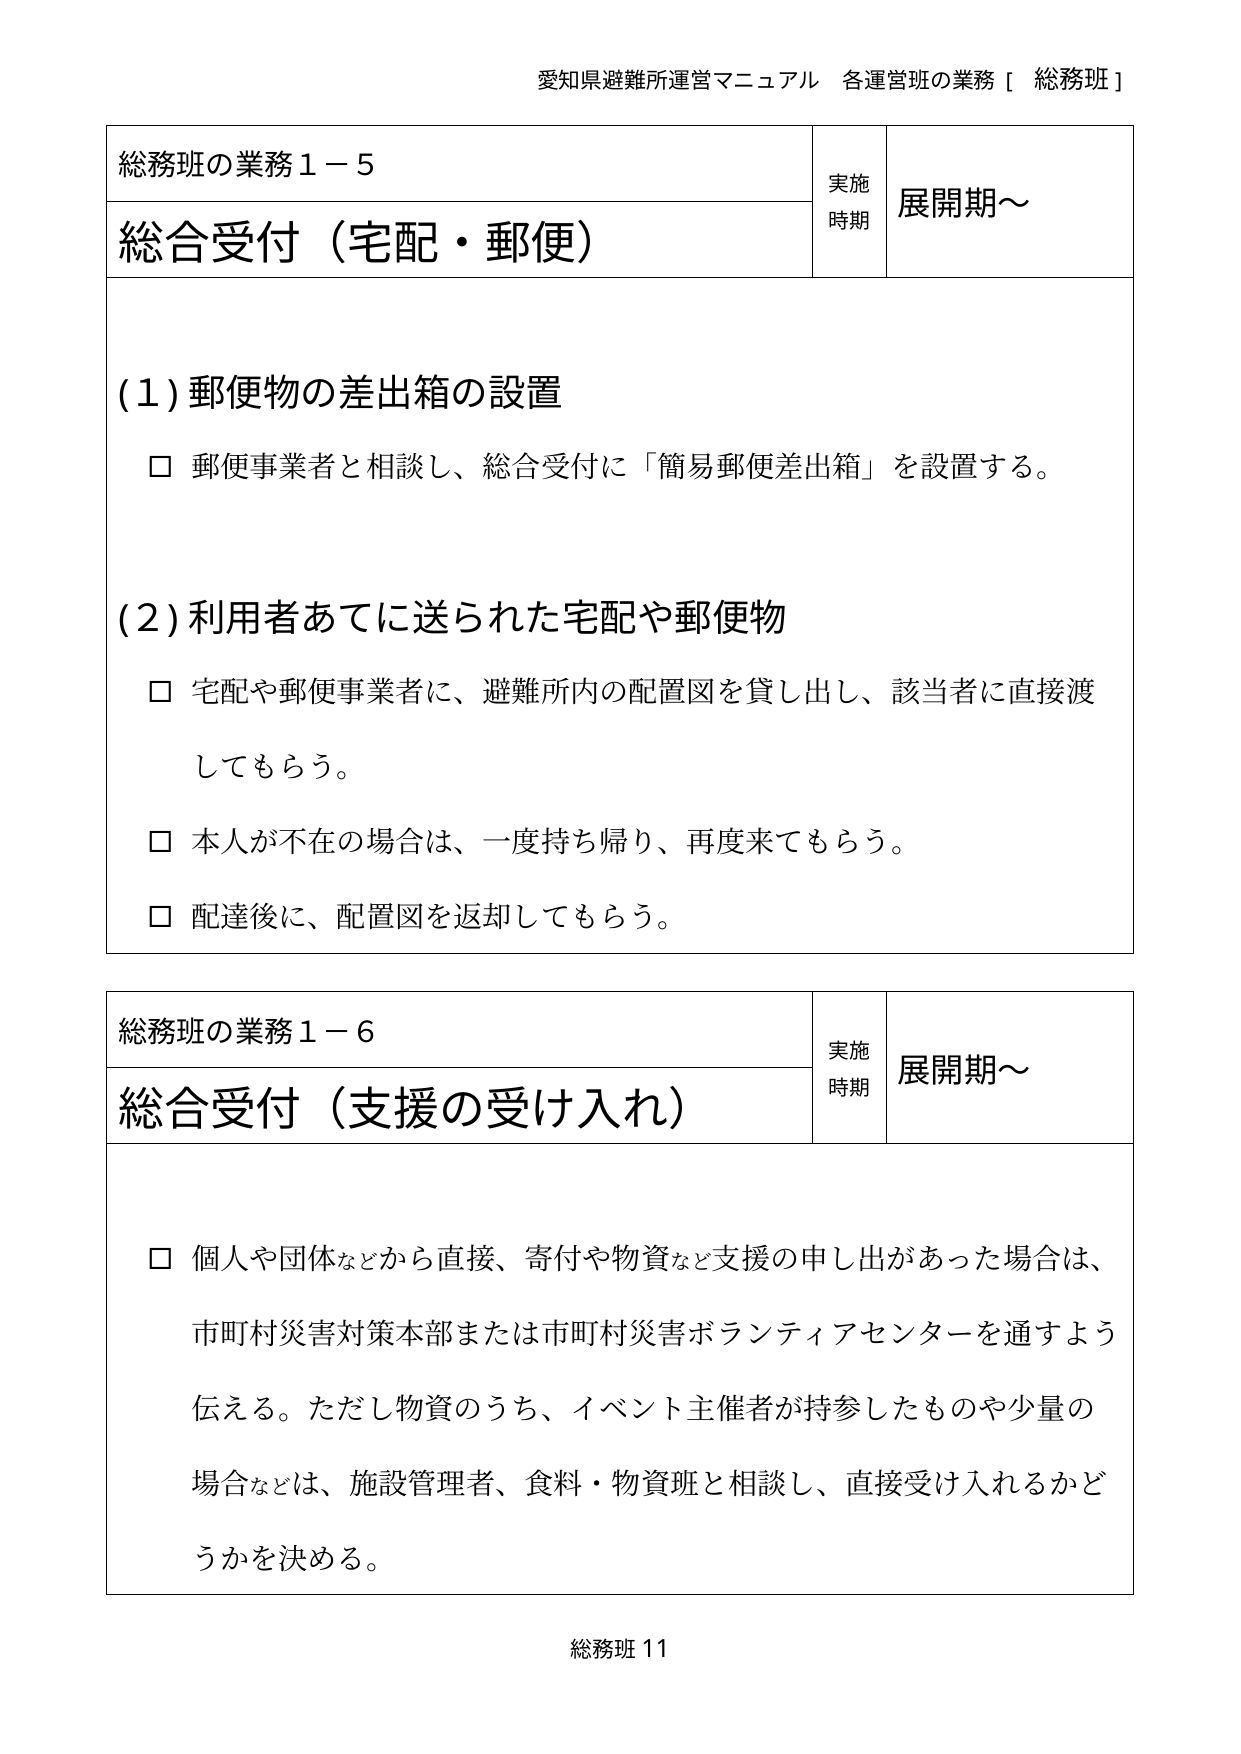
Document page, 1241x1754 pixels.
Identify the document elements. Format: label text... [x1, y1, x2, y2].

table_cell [107, 1144, 1133, 1594]
table_header 総務班の業務１－５ [107, 126, 812, 201]
table_header 実施時期 [813, 126, 886, 277]
table_cell 総合受付（宅配・郵便） [107, 202, 812, 277]
table_cell 総合受付（支援の受け入れ） [107, 1068, 812, 1143]
table_header 展開期～ [887, 992, 1133, 1143]
table_header 実施時期 [813, 992, 886, 1143]
table_cell (１) 郵便物の差出箱の設置 郵便事業者と相談し、総合受付に「簡易郵便差出箱」を設置する。 (２) 利用者あてに送られた宅配や郵便物 宅配や郵便事業者に、避難所内の配置図を貸し出し、該当者に直接渡してもらう。 本人が不在の場合は、一度持ち帰り、再度来てもらう。 配達後に、配置図を返却してもらう。 [107, 278, 1133, 953]
table_header 総務班の業務１－６ [107, 992, 812, 1067]
table_header 展開期～ [887, 126, 1133, 277]
